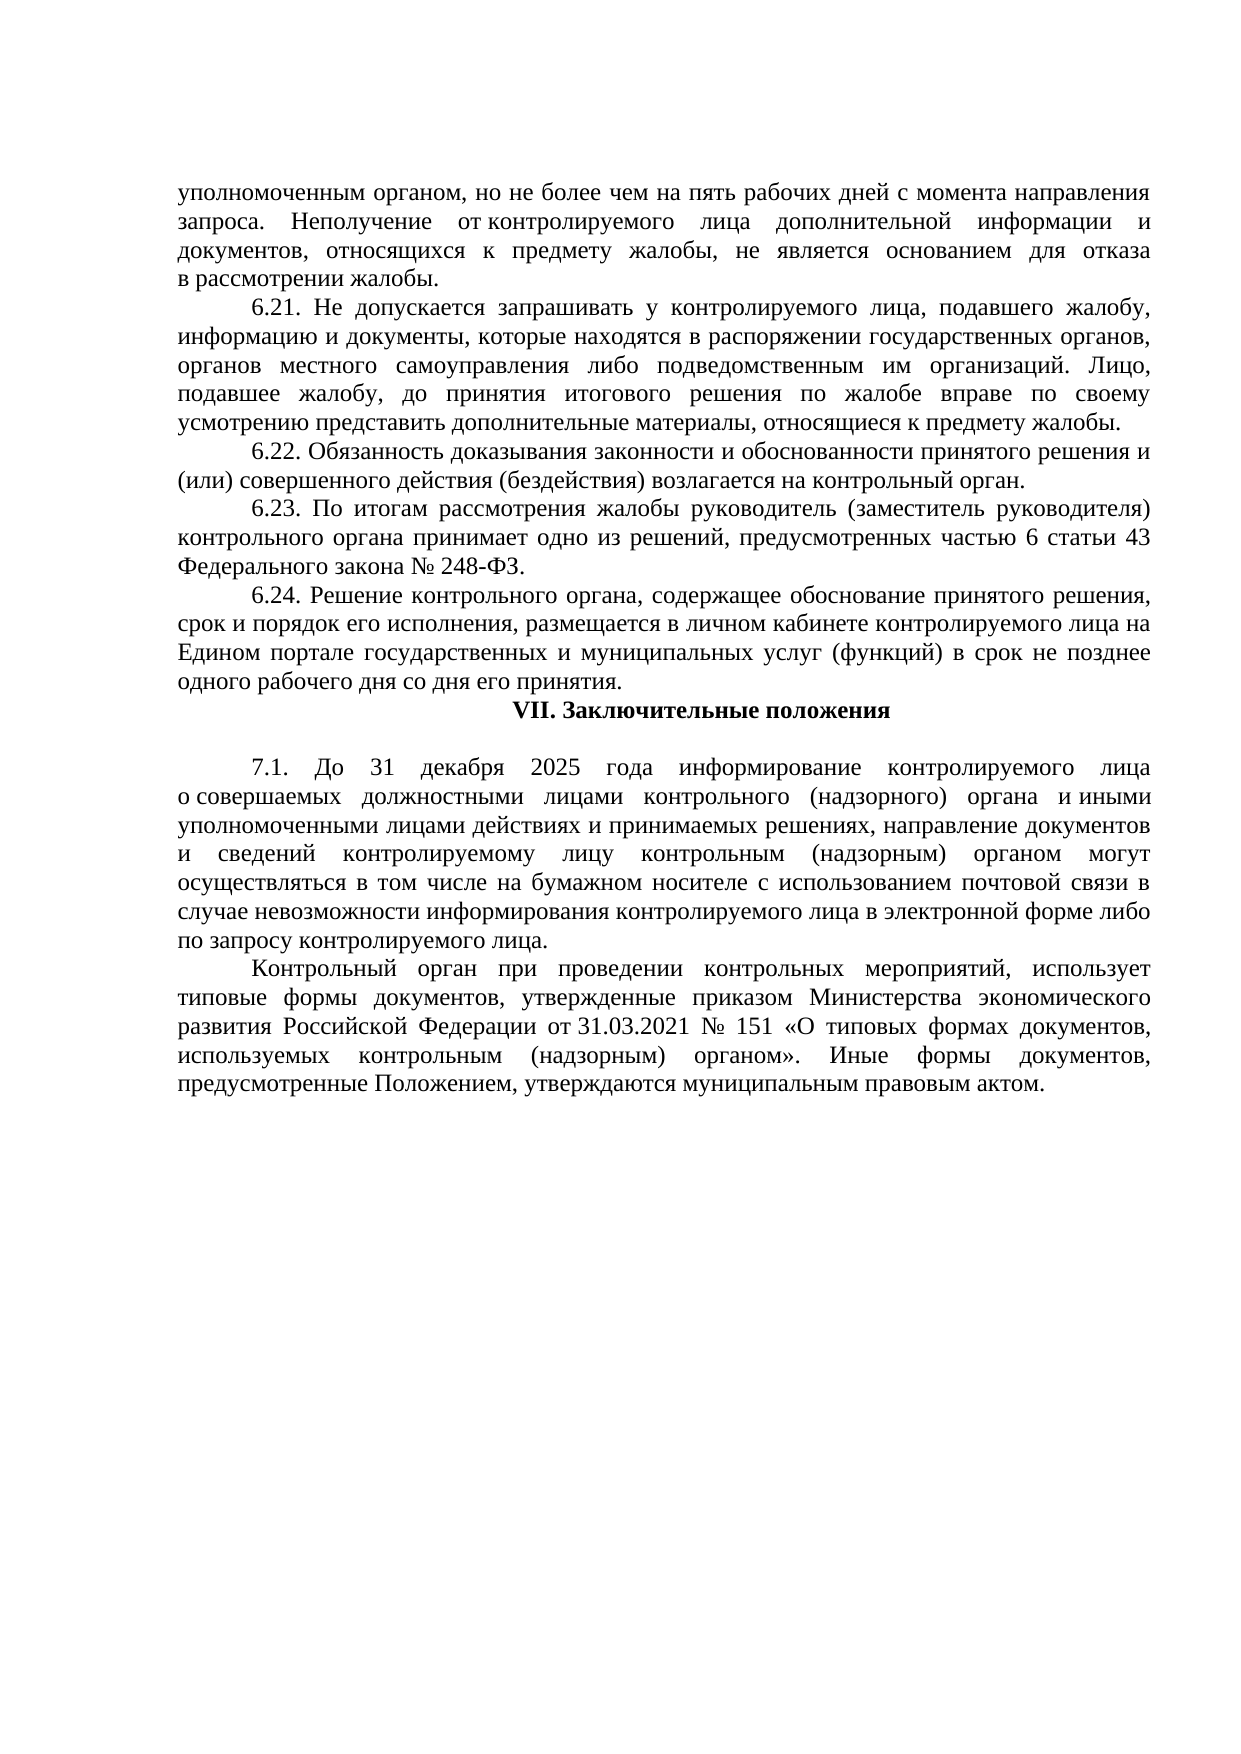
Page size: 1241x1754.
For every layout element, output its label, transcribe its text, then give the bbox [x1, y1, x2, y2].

text 7.1. До 31 декабря 2025 года информирование контролируемого лица о совершаемых должностными лицами контрольного (надзорного) органа и иными уполномоченными лицами действиях и принимаемых решениях, направление документов и сведений контролируемому лицу контрольным (надзорным) органом могут осуществляться в том числе на бумажном носителе с использованием почтовой связи в случае невозможности информирования контролируемого лица в электронной форме либо по запросу контролируемого лица. [177, 752, 1152, 953]
text VII. Заключительные положения [177, 695, 1152, 723]
text Контрольный орган при проведении контрольных мероприятий, использует типовые формы документов, утвержденные приказом Министерства экономического развития Российской Федерации от 31.03.2021 № 151 «О типовых формах документов, используемых контрольным (надзорным) органом». Иные формы документов, предусмотренные Положением, утверждаются муниципальным правовым актом. [177, 953, 1152, 1097]
text 6.21. Не допускается запрашивать у контролируемого лица, подавшего жалобу, информацию и документы, которые находятся в распоряжении государственных органов, органов местного самоуправления либо подведомственным им организаций. Лицо, подавшее жалобу, до принятия итогового решения по жалобе вправе по своему усмотрению представить дополнительные материалы, относящиеся к предмету жалобы. [177, 292, 1152, 436]
text 6.23. По итогам рассмотрения жалобы руководитель (заместитель руководителя) контрольного органа принимает одно из решений, предусмотренных частью 6 статьи 43 Федерального закона № 248-ФЗ. [177, 493, 1152, 580]
text 6.22. Обязанность доказывания законности и обоснованности принятого решения и (или) совершенного действия (бездействия) возлагается на контрольный орган. [177, 436, 1152, 493]
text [177, 177, 1152, 292]
text 6.24. Решение контрольного органа, содержащее обоснование принятого решения, срок и порядок его исполнения, размещается в личном кабинете контролируемого лица на Едином портале государственных и муниципальных услуг (функций) в срок не позднее одного рабочего дня со дня его принятия. [177, 580, 1152, 695]
